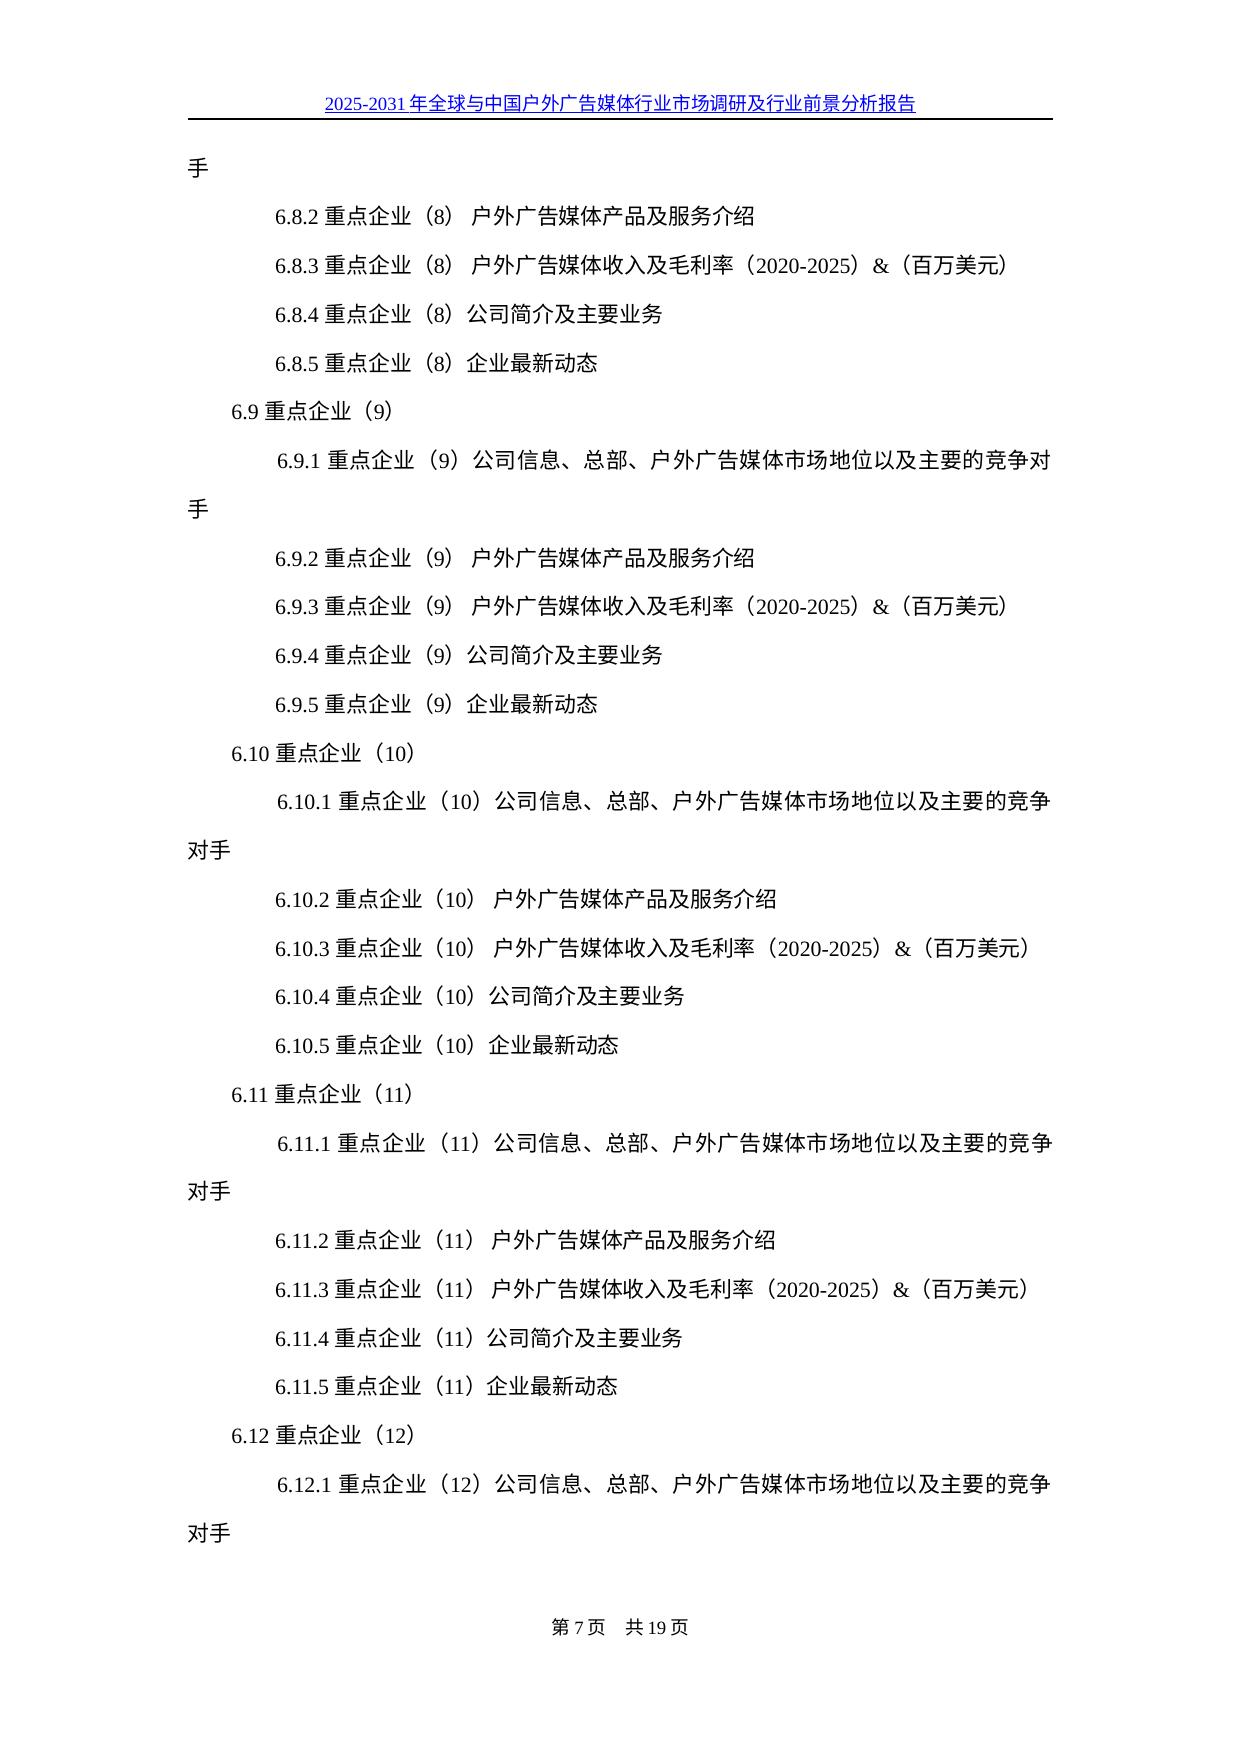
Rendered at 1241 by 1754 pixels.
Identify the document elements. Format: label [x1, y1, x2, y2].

text [187, 150, 1053, 1548]
